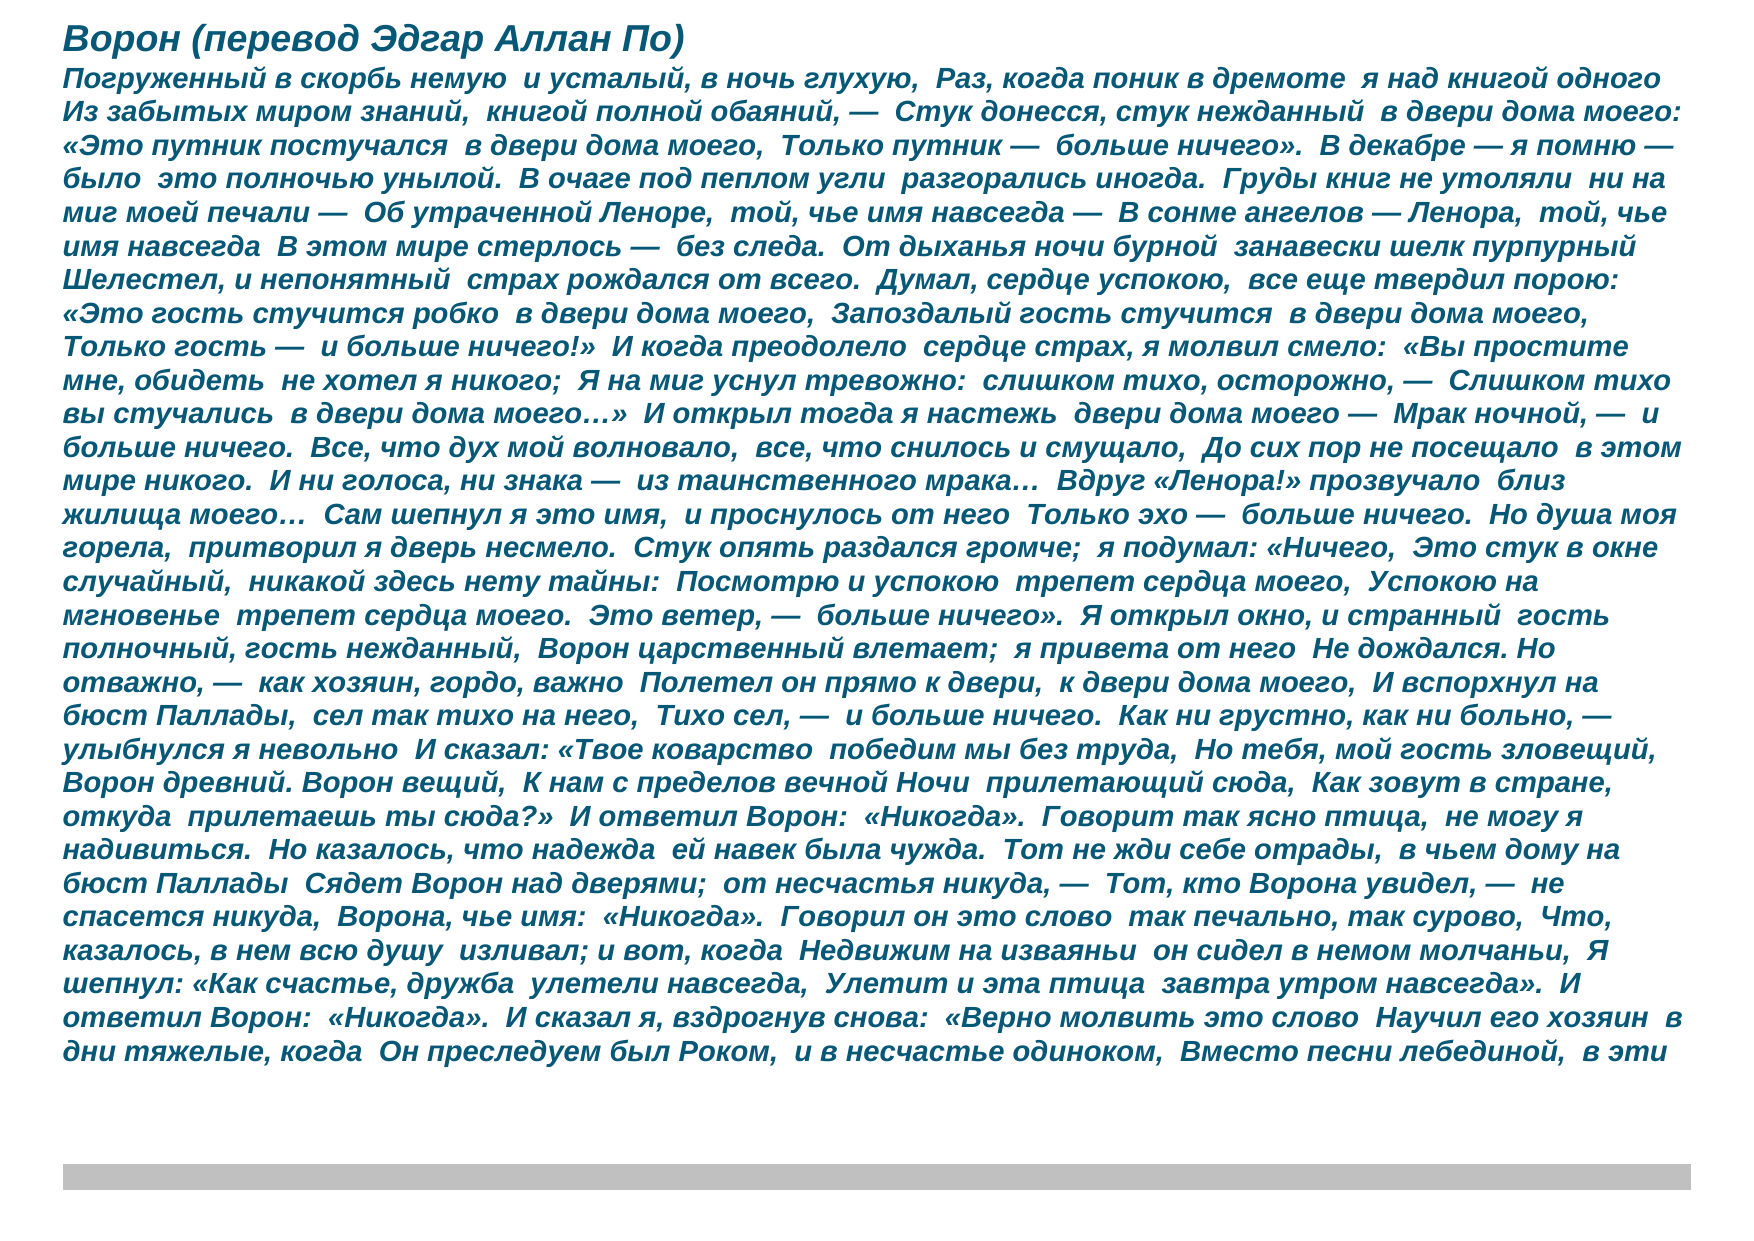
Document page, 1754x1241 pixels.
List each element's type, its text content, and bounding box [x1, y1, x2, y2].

subtitle Ворон (перевод Эдгар Аллан По) [62, 17, 1691, 60]
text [62, 61, 1691, 1067]
